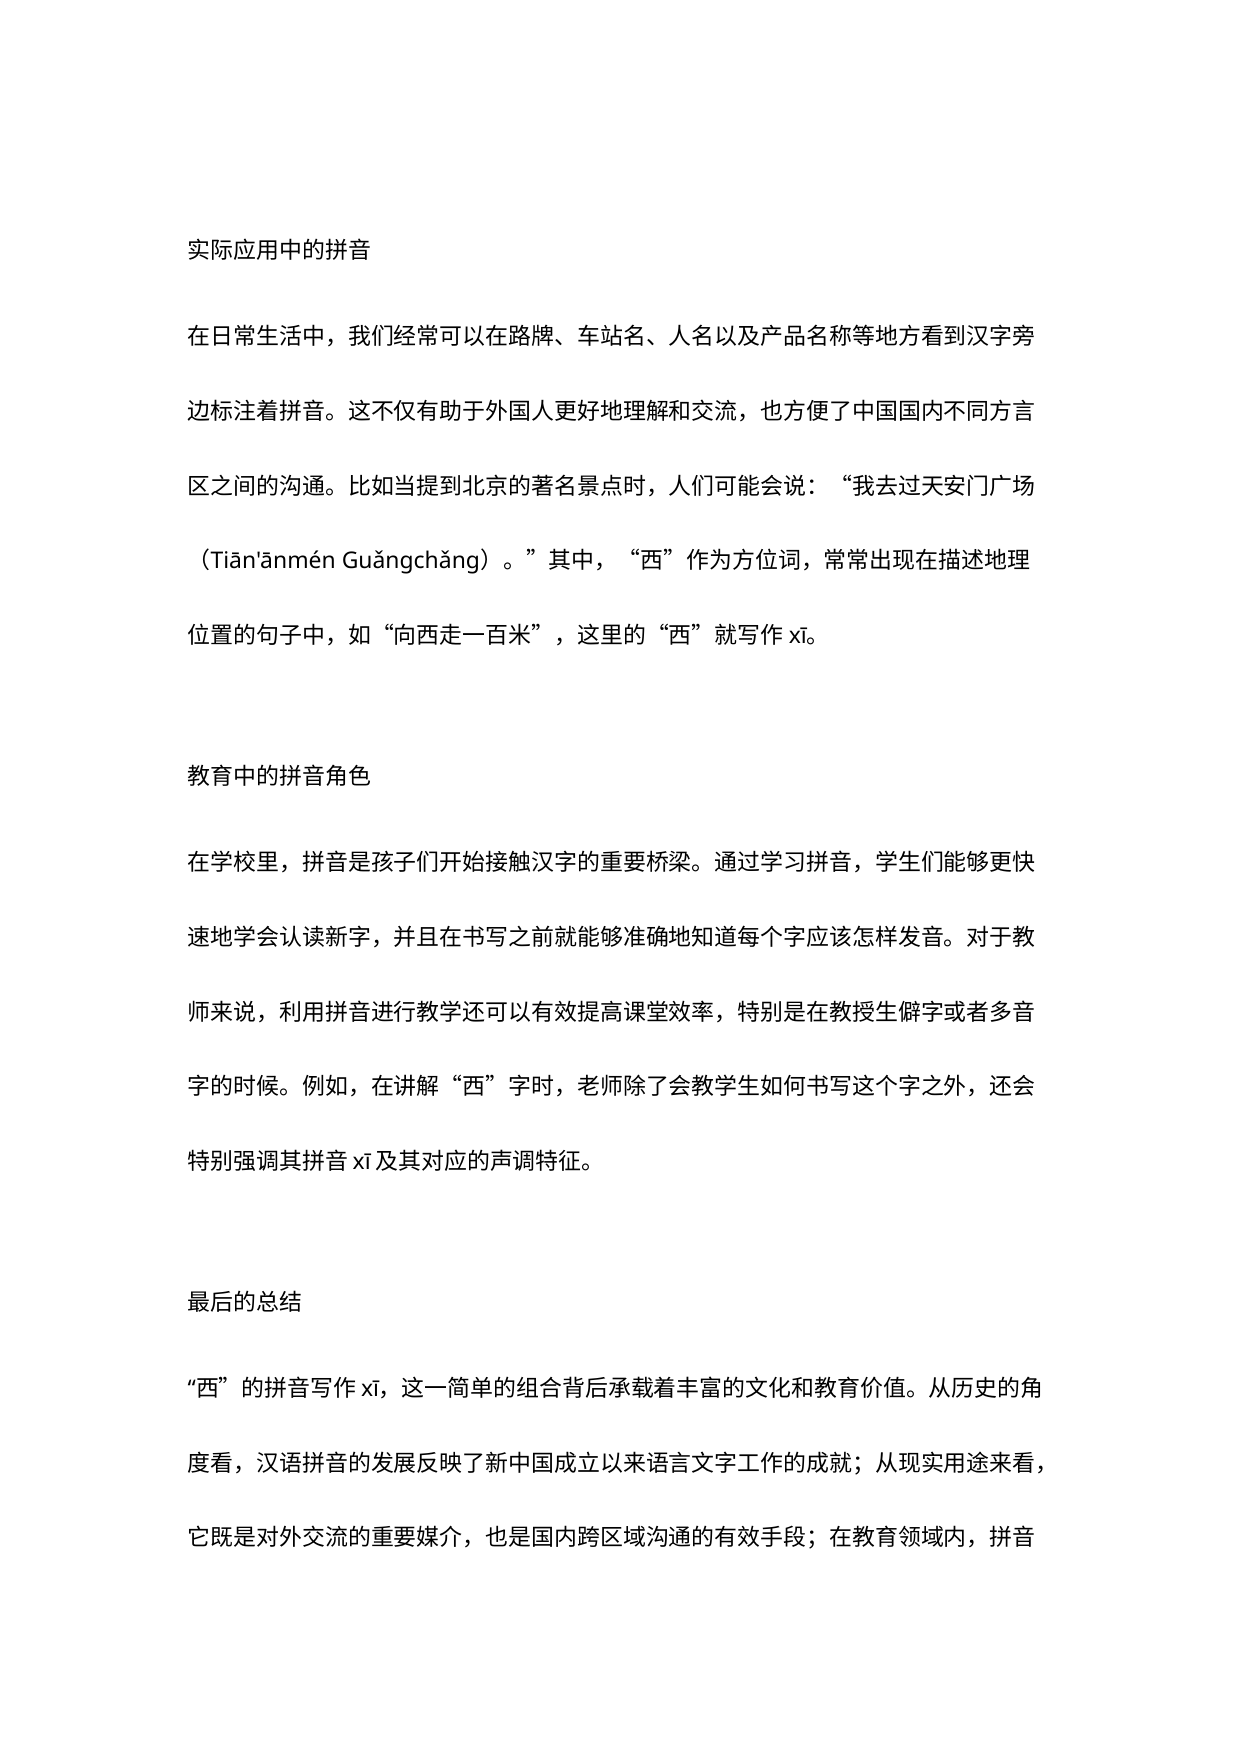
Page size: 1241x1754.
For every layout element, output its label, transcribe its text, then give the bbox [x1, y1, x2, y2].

text 实际应用中的拼音 [187, 216, 1053, 281]
text 教育中的拼音角色 [187, 742, 1053, 807]
text 最后的总结 [187, 1267, 1053, 1332]
text 在日常生活中，我们经常可以在路牌、车站名、人名以及产品名称等地方看到汉字旁边标注着拼音。这不仅有助于外国人更好地理解和交流，也方便了中国国内不同方言区之间的沟通。比如当提到北京的著名景点时，人们可能会说：“我去过天安门广场（Tiān'ānmén Guǎngchǎng）。”其中，“西”作为方位词，常常出现在描述地理位置的句子中，如“向西走一百米”，这里的“西”就写作 xī。 [187, 302, 1053, 666]
text 在学校里，拼音是孩子们开始接触汉字的重要桥梁。通过学习拼音，学生们能够更快速地学会认读新字，并且在书写之前就能够准确地知道每个字应该怎样发音。对于教师来说，利用拼音进行教学还可以有效提高课堂效率，特别是在教授生僻字或者多音字的时候。例如，在讲解“西”字时，老师除了会教学生如何书写这个字之外，还会特别强调其拼音xī及其对应的声调特征。 [187, 828, 1053, 1192]
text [187, 1354, 1053, 1568]
